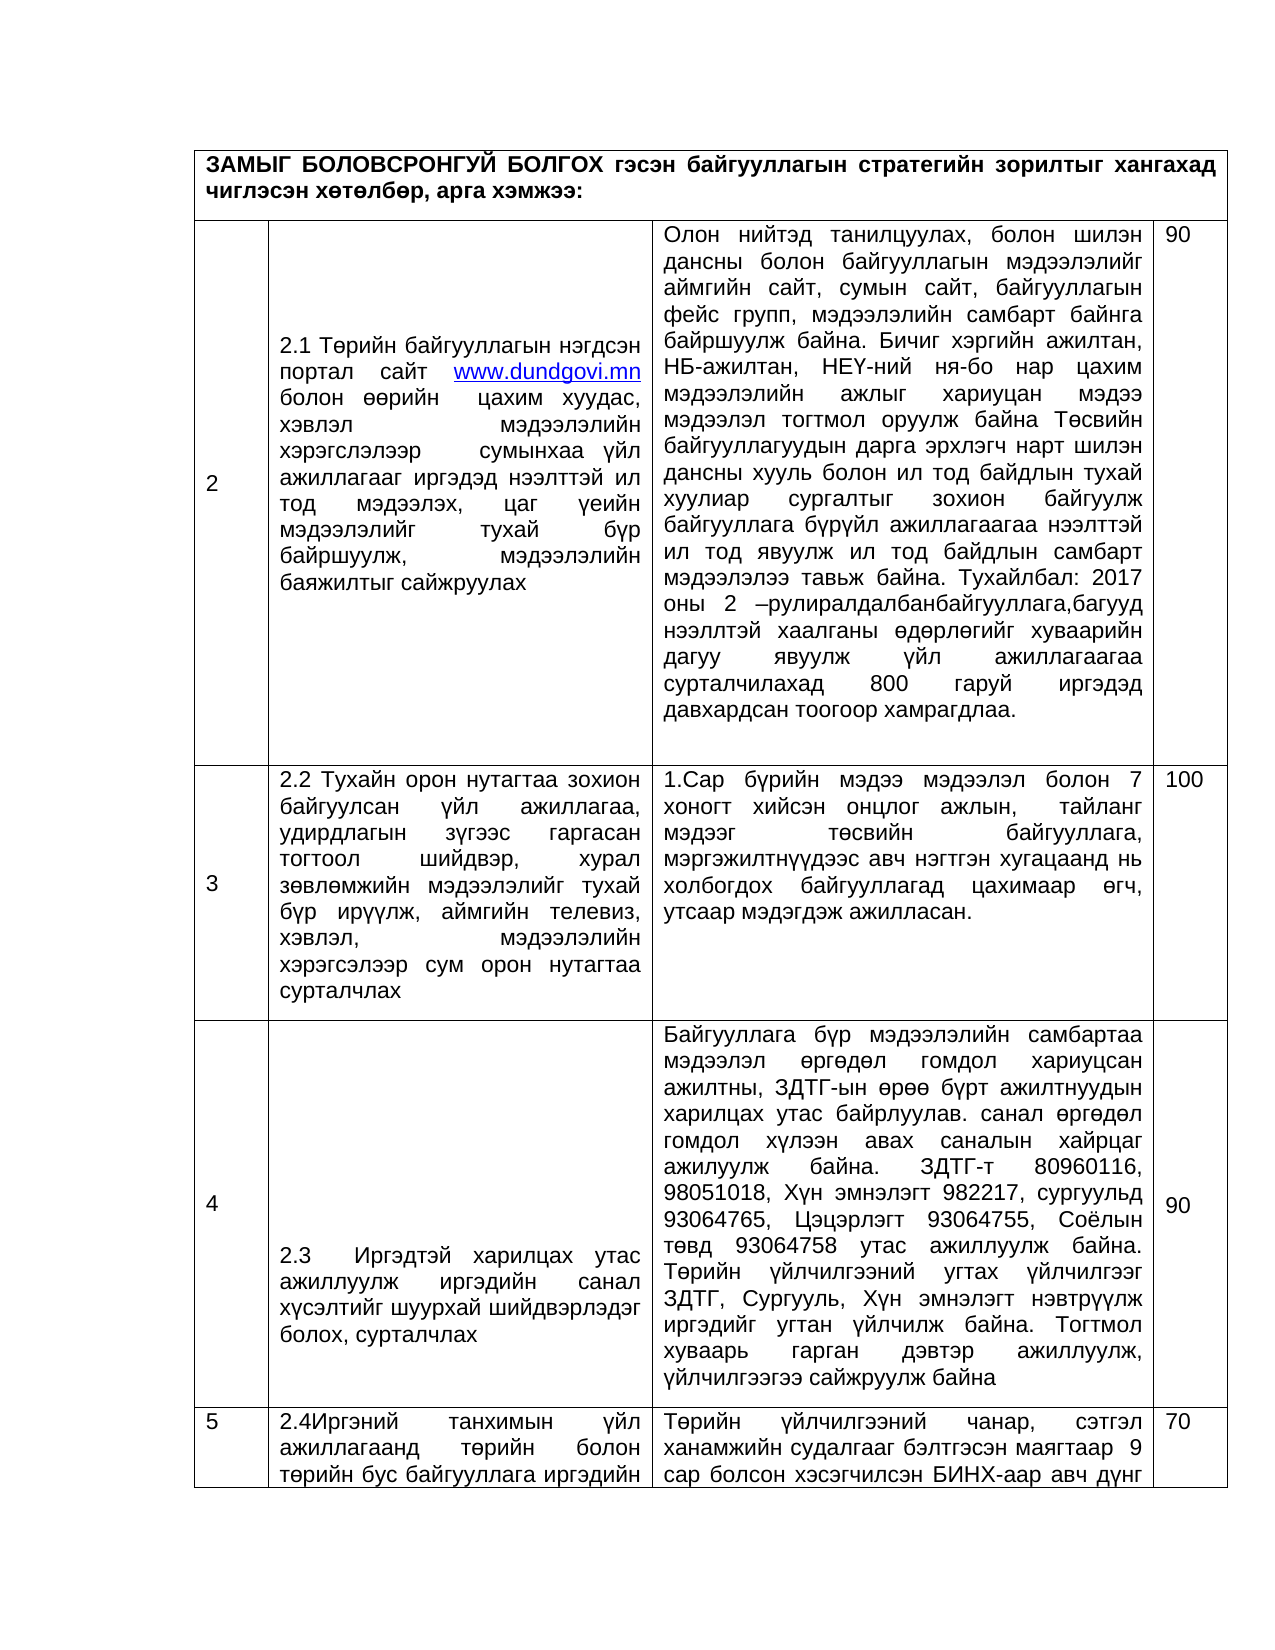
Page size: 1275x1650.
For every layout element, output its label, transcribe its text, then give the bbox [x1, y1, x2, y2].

table_cell Байгууллага бүр мэдээлэлийн самбартаа мэдээлэл өргөдөл гомдол хариуцсан ажилтны, ЗДТГ-ын өрөө бүрт ажилтнуудын харилцах утас байрлуулав. санал өргөдөл гомдол хүлээн авах саналын хайрцаг ажилуулж байна. ЗДТГ-т 80960116, 98051018, Хүн эмнэлэгт 982217, сургуульд 93064765, Цэцэрлэгт 93064755, Соёлын төвд 93064758 утас ажиллуулж байна. Төрийн үйлчилгээний угтах үйлчилгээг ЗДТГ, Сургууль, Хүн эмнэлэгт нэвтрүүлж иргэдийг угтан үйлчилж байна. Тогтмол хуваарь гарган дэвтэр ажиллуулж, үйлчилгээгээ сайжруулж байна [653, 1021, 1153, 1407]
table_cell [195, 151, 1227, 220]
table_cell Олон нийтэд танилцуулах, болон шилэн дансны болон байгууллагын мэдээлэлийг аймгийн сайт, сумын сайт, байгууллагын фейс групп, мэдээлэлийн самбарт байнга байршуулж байна. Бичиг хэргийн ажилтан, НБ-ажилтан, НЕҮ-ний ня-бо нар цахим мэдээлэлийн ажлыг хариуцан мэдээ мэдээлэл тогтмол оруулж байна Төсвийн байгууллагуудын дарга эрхлэгч нарт шилэн дансны хууль болон ил тод байдлын тухай хуулиар сургалтыг зохион байгуулж байгууллага бүрүйл ажиллагаагаа нээлттэй ил тод явуулж ил тод байдлын самбарт мэдээлэлээ тавьж байна. Тухайлбал: 2017 оны 2 –рулиралдалбанбайгууллага,багууд нээллтэй хаалганы өдөрлөгийг хуваарийн дагуу явуулж үйл ажиллагаагаа сурталчилахад 800 гаруй иргэдэд давхардсан тоогоор хамрагдлаа. [653, 221, 1153, 765]
table_cell 2.3 Иргэдтэй харилцах утас ажиллуулж иргэдийн санал хүсэлтийг шуурхай шийдвэрлэдэг болох, сурталчлах [269, 1021, 652, 1407]
table_cell 1.Сар бүрийн мэдээ мэдээлэл болон 7 хоногт хийсэн онцлог ажлын, тайланг мэдээг төсвийн байгууллага, мэргэжилтнүүдээс авч нэгтгэн хугацаанд нь холбогдох байгууллагад цахимаар өгч, утсаар мэдэгдэж ажилласан. [653, 766, 1153, 1020]
table_cell 2.1 Төрийн байгууллагын нэгдсэн портал сайт www.dundgovi.mn болон өөрийн цахим хуудас, хэвлэл мэдээлэлийн хэрэгслэлээр сумынхаа үйл ажиллагааг иргэдэд нээлттэй ил тод мэдээлэх, цаг үеийн мэдээлэлийг тухай бүр байршуулж, мэдээлэлийн баяжилтыг сайжруулах [269, 221, 652, 765]
table_cell 70 [1154, 1408, 1227, 1487]
table_cell 2 [195, 221, 268, 765]
table_cell 90 [1154, 221, 1227, 765]
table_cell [269, 1408, 652, 1487]
table_cell 90 [1154, 1021, 1227, 1407]
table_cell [653, 1408, 1153, 1487]
table_cell 4 [195, 1021, 268, 1407]
table_cell 5 [195, 1408, 268, 1487]
table_cell 3 [195, 766, 268, 1020]
table_cell 100 [1154, 766, 1227, 1020]
table_cell 2.2 Тухайн орон нутагтаа зохион байгуулсан үйл ажиллагаа, удирдлагын зүгээс гаргасан тогтоол шийдвэр, хурал зөвлөмжийн мэдээлэлийг тухай бүр ирүүлж, аймгийн телевиз, хэвлэл, мэдээлэлийн хэрэгсэлээр сум орон нутагтаа сурталчлах [269, 766, 652, 1020]
